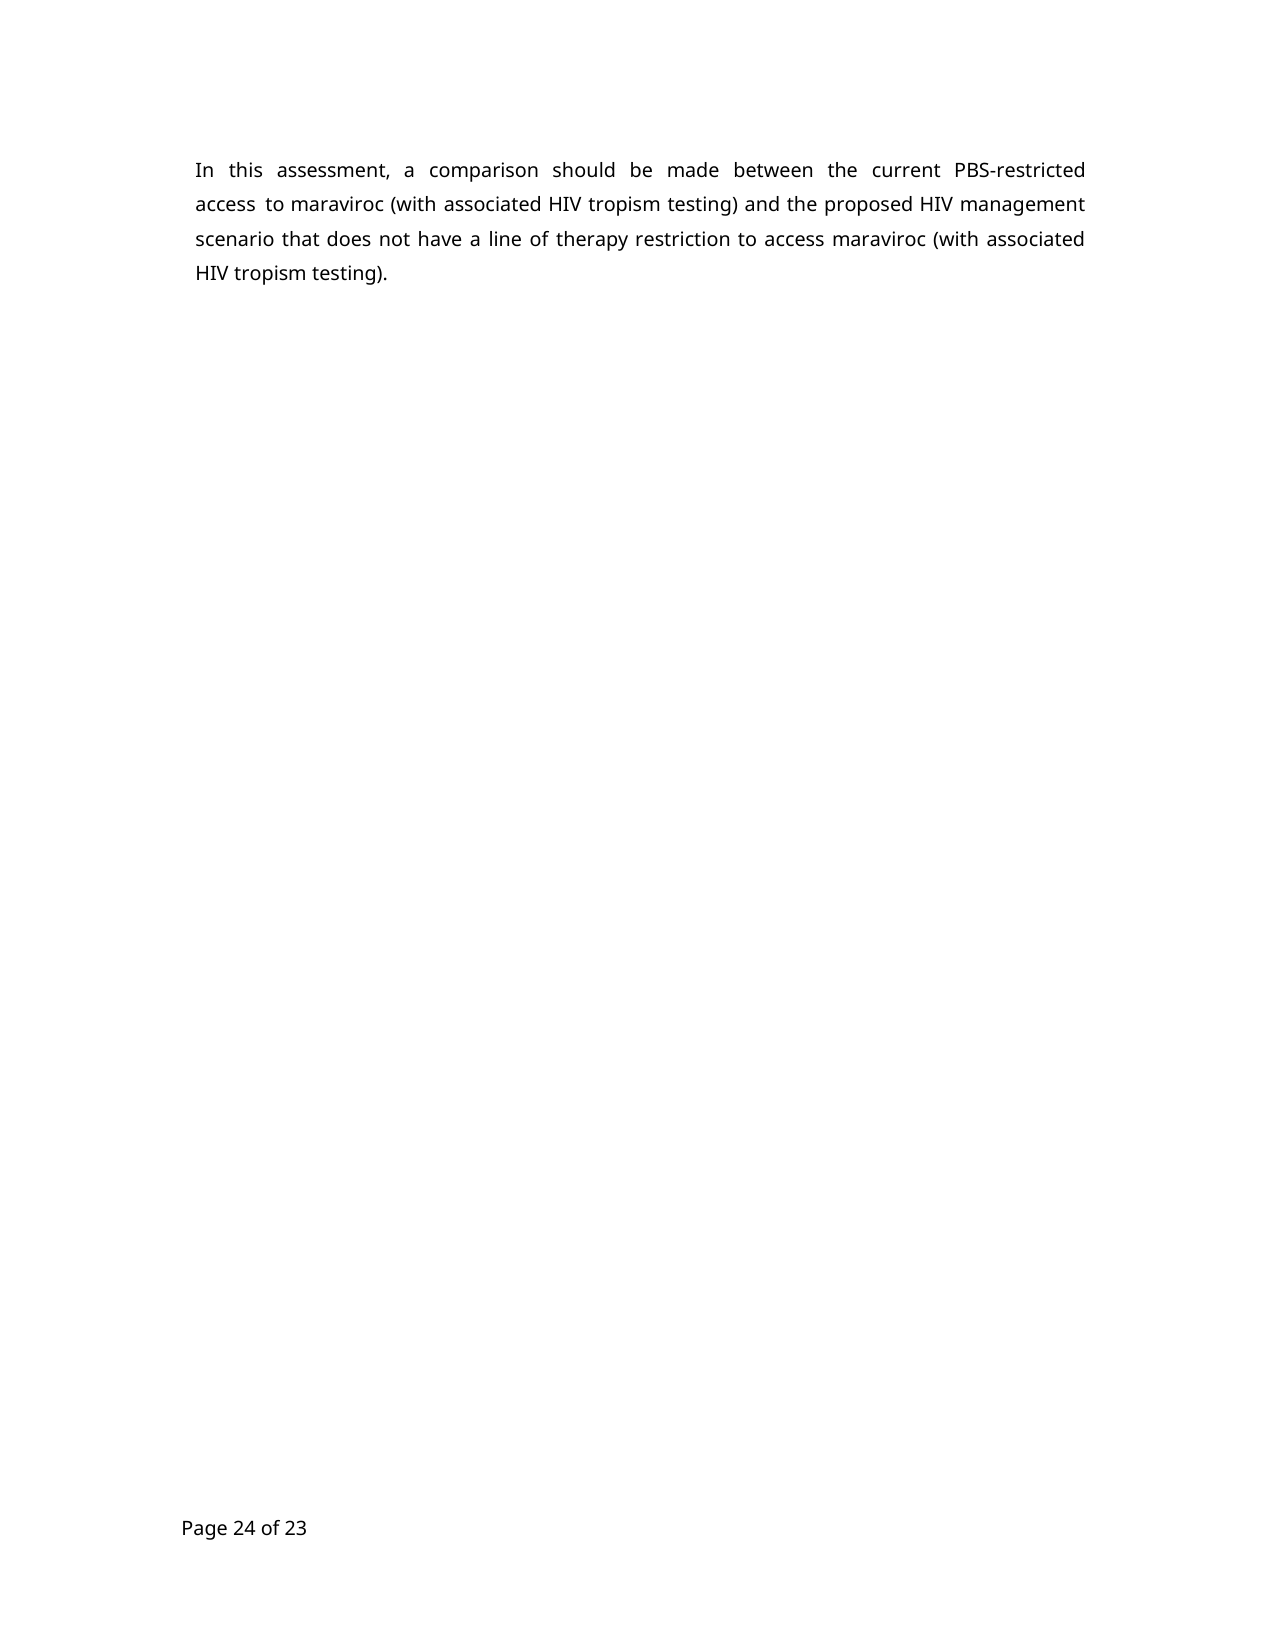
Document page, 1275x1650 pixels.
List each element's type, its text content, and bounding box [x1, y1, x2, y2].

text In this assessment, a comparison should be made between the current PBS-restricted access to maraviroc (with associated HIV tropism testing) and the proposed HIV management scenario that does not have a line of therapy restriction to access maraviroc (with associated HIV tropism testing). [195, 156, 1086, 287]
